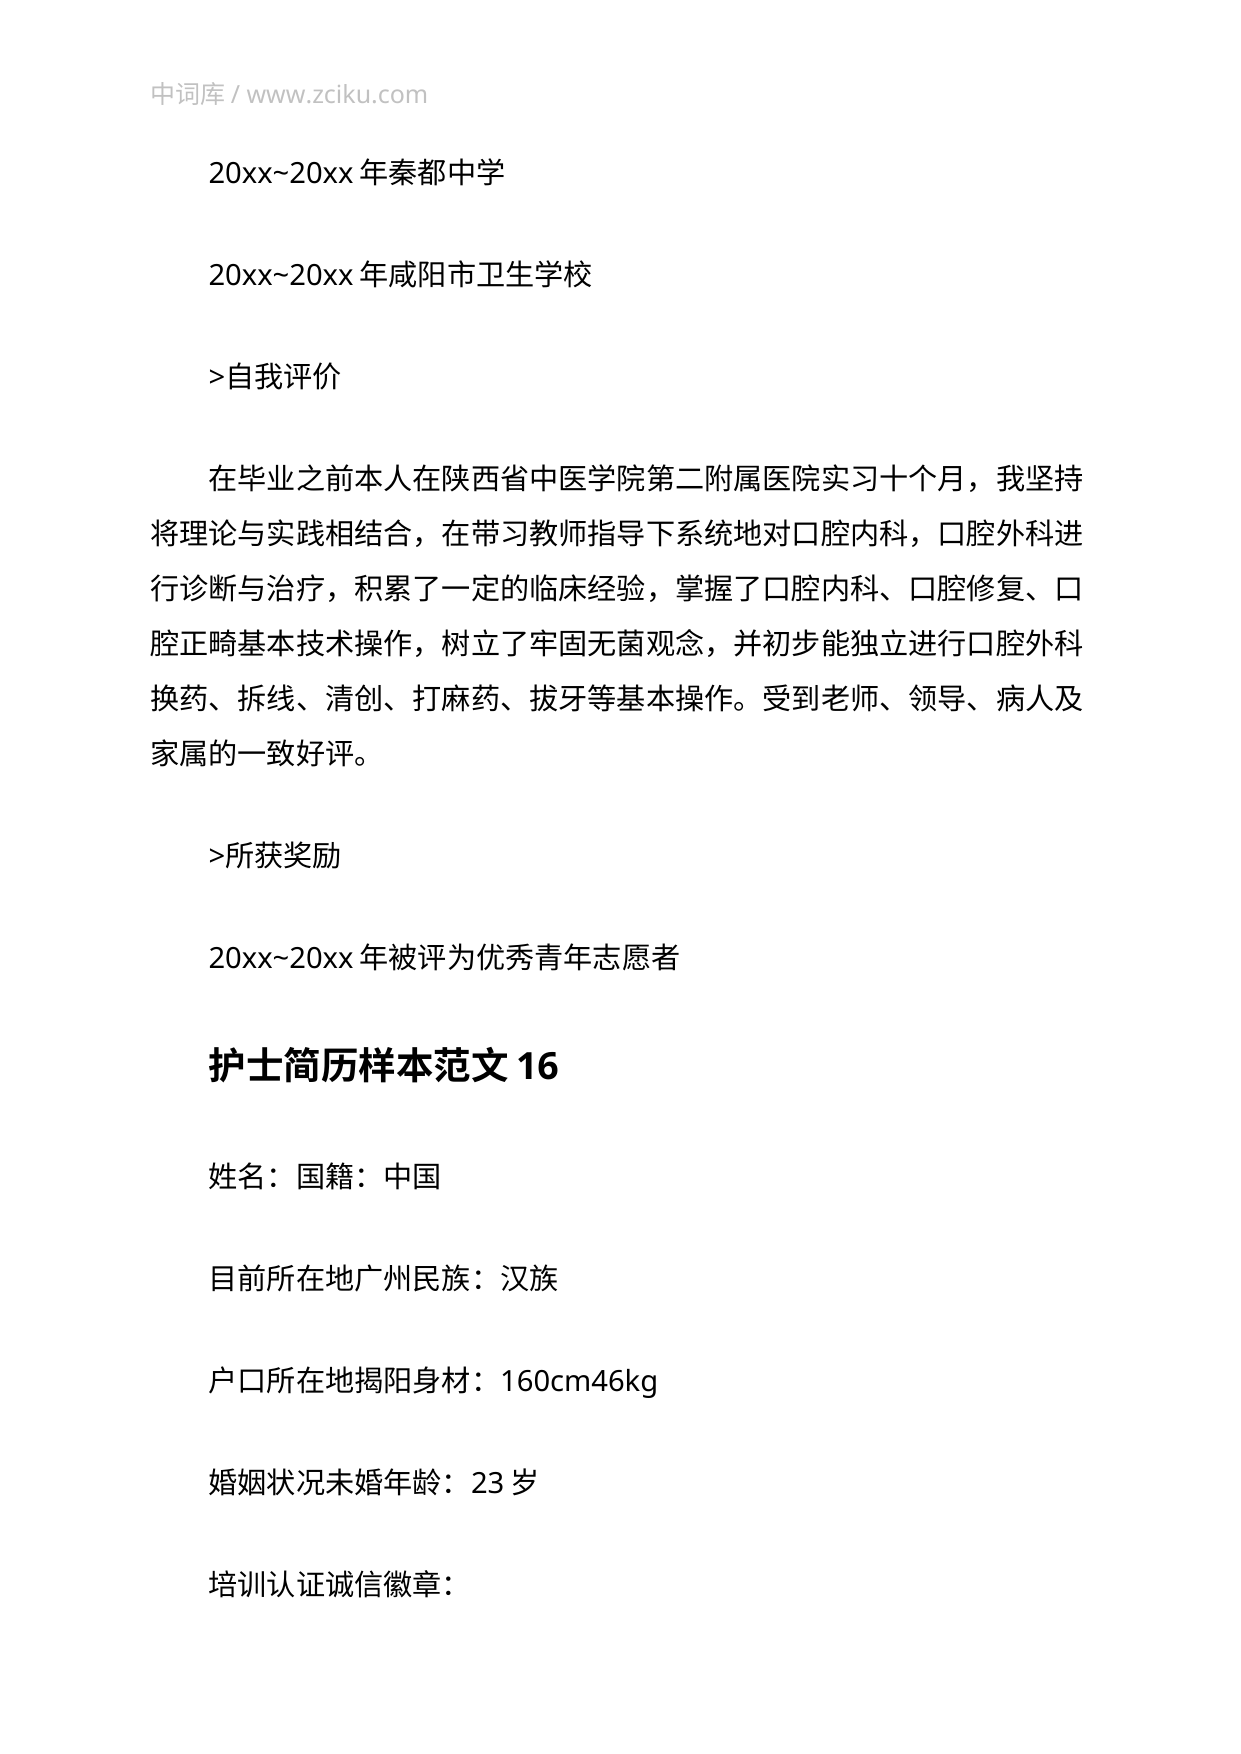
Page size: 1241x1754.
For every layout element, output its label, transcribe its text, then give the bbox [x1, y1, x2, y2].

text 20xx~20xx年秦都中学 [150, 150, 1090, 192]
text 在毕业之前本人在陕西省中医学院第二附属医院实习十个月，我坚持将理论与实践相结合，在带习教师指导下系统地对口腔内科，口腔外科进行诊断与治疗，积累了一定的临床经验，掌握了口腔内科、口腔修复、口腔正畸基本技术操作，树立了牢固无菌观念，并初步能独立进行口腔外科换药、拆线、清创、打麻药、拔牙等基本操作。受到老师、领导、病人及家属的一致好评。 [150, 456, 1090, 773]
text >所获奖励 [150, 832, 1090, 874]
text 户口所在地揭阳身材：160cm46kg [150, 1357, 1090, 1400]
text 20xx~20xx年被评为优秀青年志愿者 [150, 934, 1090, 977]
text 20xx~20xx年咸阳市卫生学校 [150, 252, 1090, 294]
text >自我评价 [150, 354, 1090, 396]
text 护士简历样本范文16 [150, 1036, 1090, 1091]
text 培训认证诚信徽章： [150, 1561, 1090, 1603]
text 目前所在地广州民族：汉族 [150, 1256, 1090, 1298]
text 婚姻状况未婚年龄：23岁 [150, 1459, 1090, 1502]
text 姓名：国籍：中国 [150, 1154, 1090, 1196]
